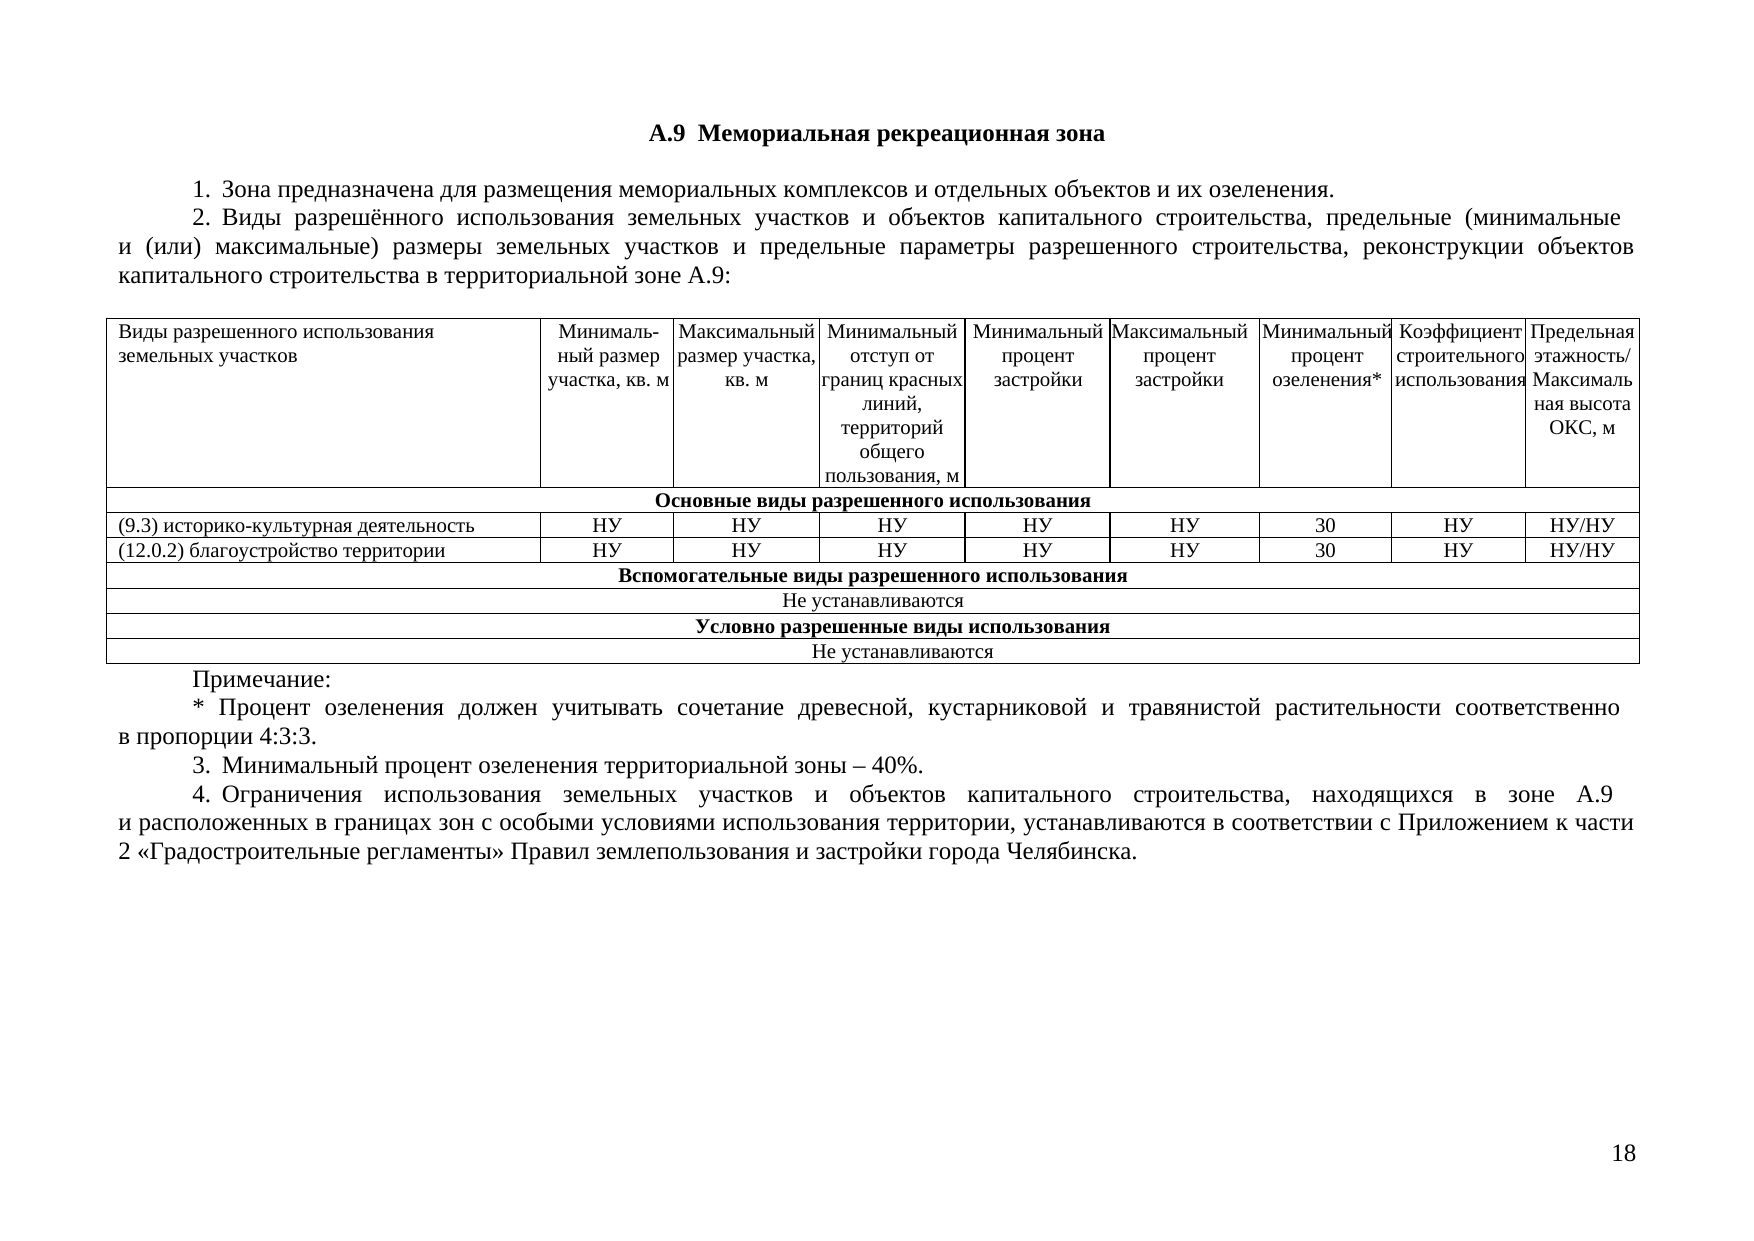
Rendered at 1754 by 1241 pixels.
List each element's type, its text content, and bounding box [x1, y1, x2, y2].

table_cell НУ [820, 538, 964, 562]
table_header Виды разрешенного использования земельных участков [107, 319, 540, 487]
table_header Максимальный процент застройки [1111, 319, 1259, 487]
table_cell НУ [820, 513, 964, 537]
table_cell НУ [1392, 513, 1525, 537]
list Ограничения использования земельных участков и объектов капитального строительства, находящихся в зоне А.9 и расположенных в границах зон с особыми условиями использования территории, устанавливаются в соответствии с Приложением к части 2 «Градостроительные регламенты» Правил землепользования и застройки города Челябинска. [118, 779, 1636, 865]
list Виды разрешённого использования земельных участков и объектов капитального строительства, предельные (минимальные и (или) максимальные) размеры земельных участков и предельные параметры разрешенного строительства, реконструкции объектов капитального строительства в территориальной зоне А.9: [118, 202, 1636, 289]
table_cell НУ/НУ [1526, 538, 1639, 562]
text А.9 Мемориальная рекреационная зона [118, 118, 1636, 147]
table_cell 30 [1260, 513, 1391, 537]
table_cell Вспомогательные виды разрешенного использования [107, 563, 1639, 587]
table_header Минимальный процент озеленения* [1260, 319, 1391, 487]
table_cell НУ/НУ [1526, 513, 1639, 537]
table_header Минимальный процент застройки [966, 319, 1109, 487]
table_cell Не устанавливаются [107, 639, 1639, 663]
table_cell 30 [1260, 538, 1391, 562]
table_cell Основные виды разрешенного использования [107, 488, 1639, 512]
list Минимальный процент озеленения территориальной зоны – 40%. [118, 750, 1636, 779]
table_cell Условно разрешенные виды использования [107, 614, 1639, 638]
table_header Предельная этажность/ Максимальная высота ОКС, м [1526, 319, 1639, 487]
table_header Коэффициент строительного использования [1392, 319, 1525, 487]
table_cell НУ [1111, 513, 1259, 537]
table_cell НУ [674, 538, 819, 562]
table_cell Не устанавливаются [107, 589, 1639, 612]
table_cell НУ [966, 538, 1109, 562]
table_cell НУ [674, 513, 819, 537]
table_cell (12.0.2) благоустройство территории [107, 538, 540, 562]
table_cell НУ [1111, 538, 1259, 562]
list Зона предназначена для размещения мемориальных комплексов и отдельных объектов и их озеленения. [118, 174, 1636, 202]
table_cell НУ [541, 513, 673, 537]
text Примечание: [118, 664, 1636, 692]
table_cell (9.3) историко-культурная деятельность [107, 513, 540, 537]
table_cell НУ [541, 538, 673, 562]
table_header Минималь-ный размер участка, кв. м [541, 319, 673, 487]
table_cell НУ [966, 513, 1109, 537]
table_cell НУ [1392, 538, 1525, 562]
table_header Минимальный отступ от границ красных линий, территорий общего пользования, м [820, 319, 964, 487]
table_header Максимальный размер участка, кв. м [674, 319, 819, 487]
text * Процент озеленения должен учитывать сочетание древесной, кустарниковой и травянистой растительности соответственно в пропорции 4:3:3. [118, 692, 1636, 750]
